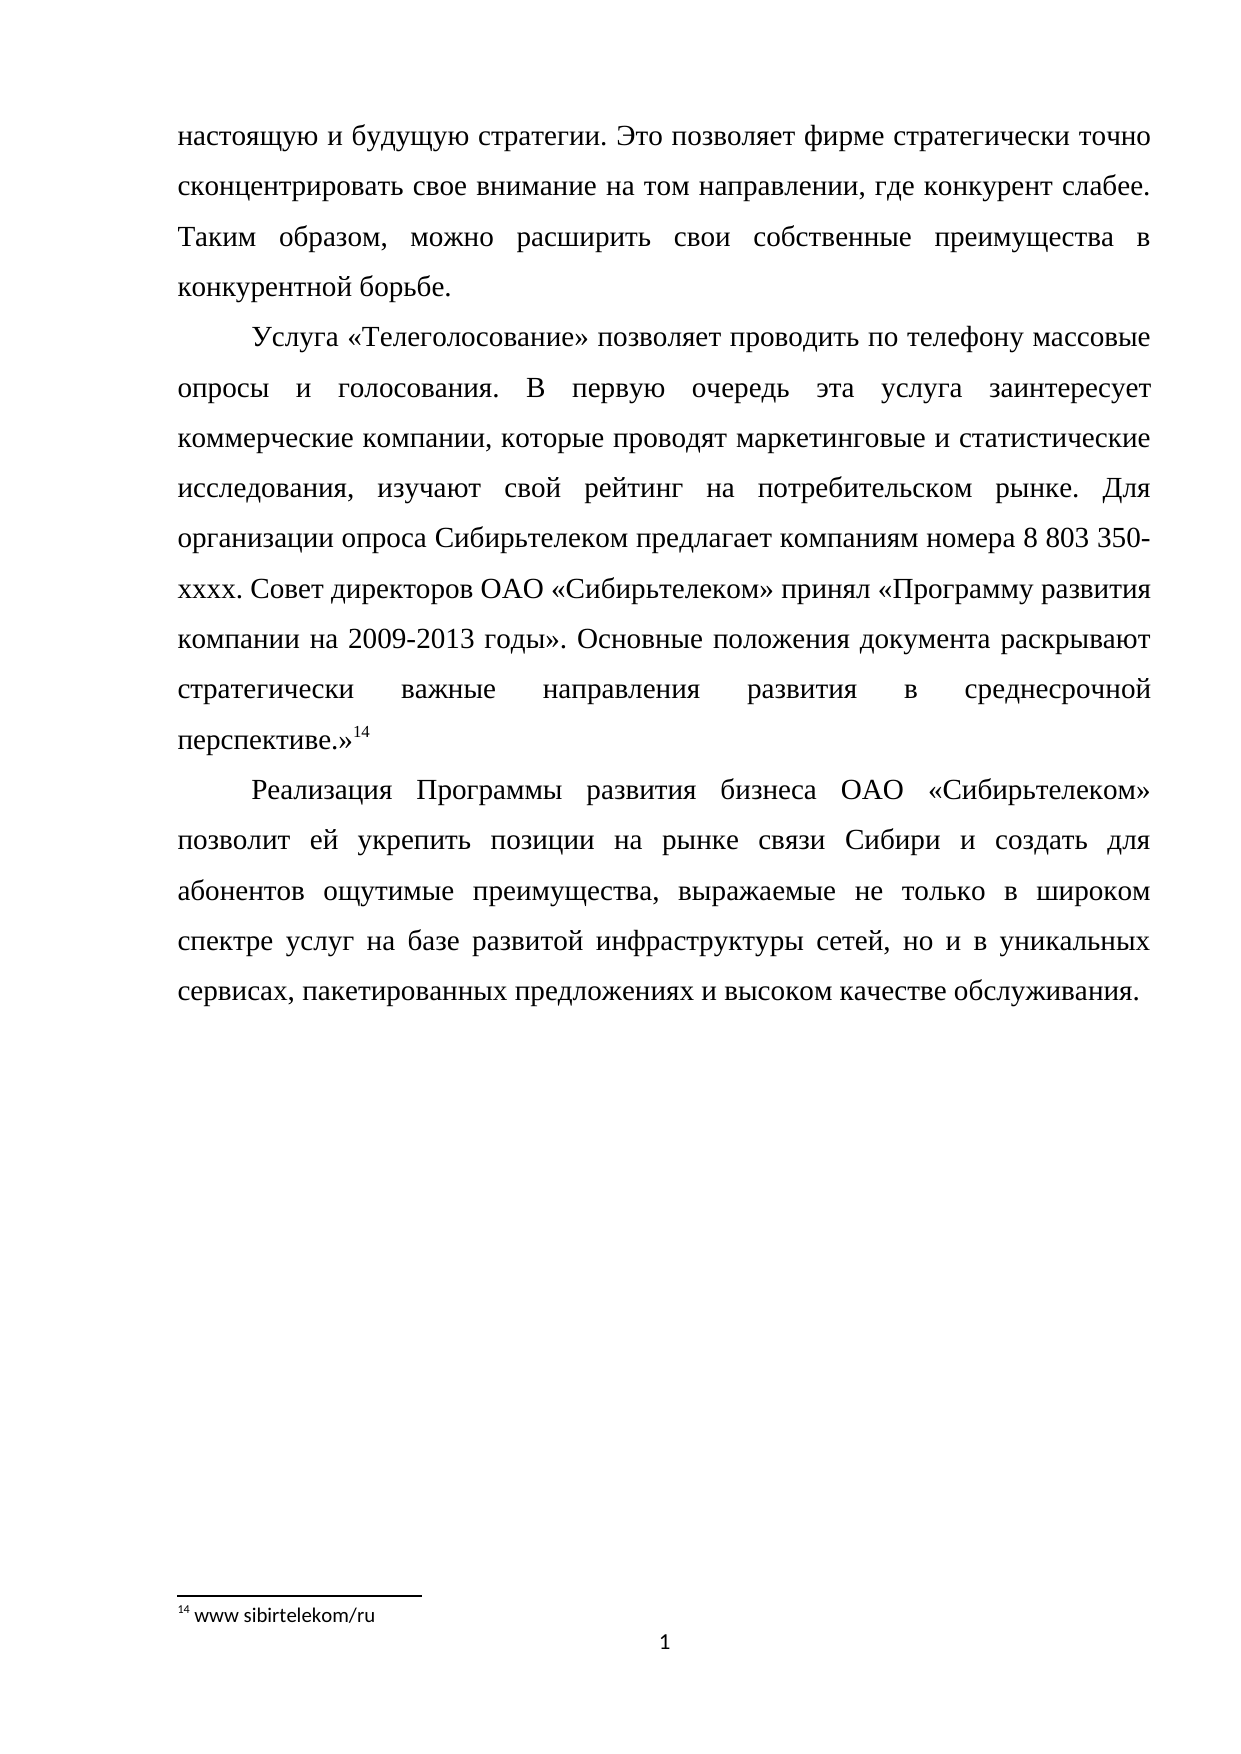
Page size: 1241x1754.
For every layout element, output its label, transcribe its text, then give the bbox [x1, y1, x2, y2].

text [177, 118, 1152, 303]
text Реализация Программы развития бизнеса ОАО «Сибирьтелеком» позволит ей укрепить позиции на рынке связи Сибири и создать для абонентов ощутимые преимущества, выражаемые не только в широком спектре услуг на базе развитой инфраструктуры сетей, но и в уникальных сервисах, пакетированных предложениях и высоком качестве обслуживания. [177, 772, 1152, 1007]
text Услуга «Телеголосование» позволяет проводить по телефону массовые опросы и голосования. В первую очередь эта услуга заинтересует коммерческие компании, которые проводят маркетинговые и статистические исследования, изучают свой рейтинг на потребительском рынке. Для организации опроса Сибирьтелеком предлагает компаниям номера 8 803 350-хххх. Совет директоров ОАО «Сибирьтелеком» принял «Программу развития компании на 2009-2013 годы». Основные положения документа раскрывают стратегически важные направления развития в среднесрочной перспективе.» [177, 319, 1152, 755]
